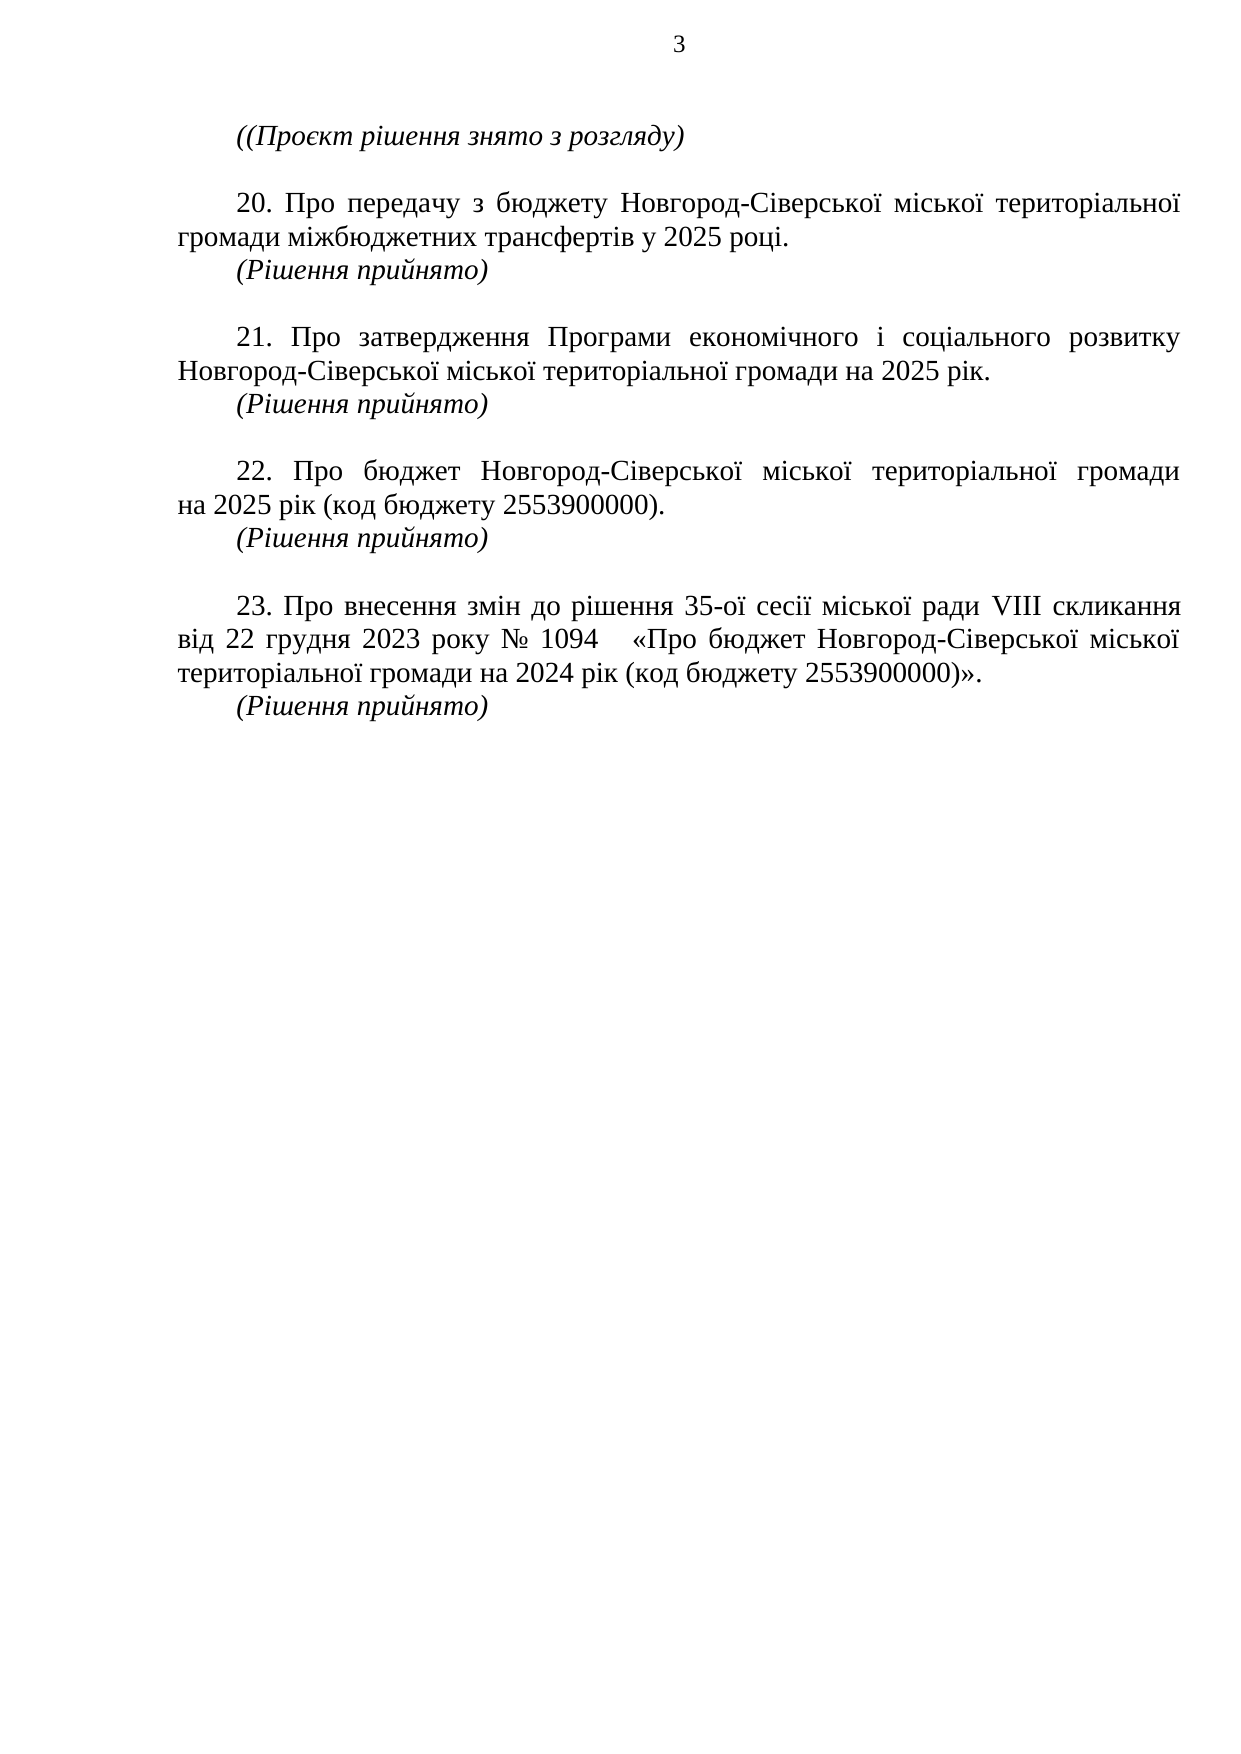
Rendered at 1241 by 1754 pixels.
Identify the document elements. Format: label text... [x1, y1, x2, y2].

text 23. Про внесення змін до рішення 35-ої сесії міської ради VIII cкликання від 22 грудня 2023 року № 1094 «Про бюджет Новгород-Сіверської міської територіальної громади на 2024 рік (код бюджету 2553900000)». [177, 588, 1181, 688]
text ((Проєкт рішення знято з розгляду) [177, 118, 1181, 152]
text (Рішення прийнято) [177, 386, 1181, 420]
text (Рішення прийнято) [177, 521, 1181, 554]
text 20. Про передачу з бюджету Новгород-Сіверської міської територіальної громади міжбюджетних трансфертів у 2025 році. [177, 185, 1181, 252]
text 21. Про затвердження Програми економічного і соціального розвитку Новгород-Сіверської міської територіальної громади на 2025 рік. [177, 319, 1181, 386]
text (Рішення прийнято) [177, 252, 1181, 286]
text (Рішення прийнято) [177, 688, 1181, 722]
text 22. Про бюджет Новгород-Сіверської міської територіальної громади на 2025 рік (код бюджету 2553900000). [177, 453, 1181, 521]
